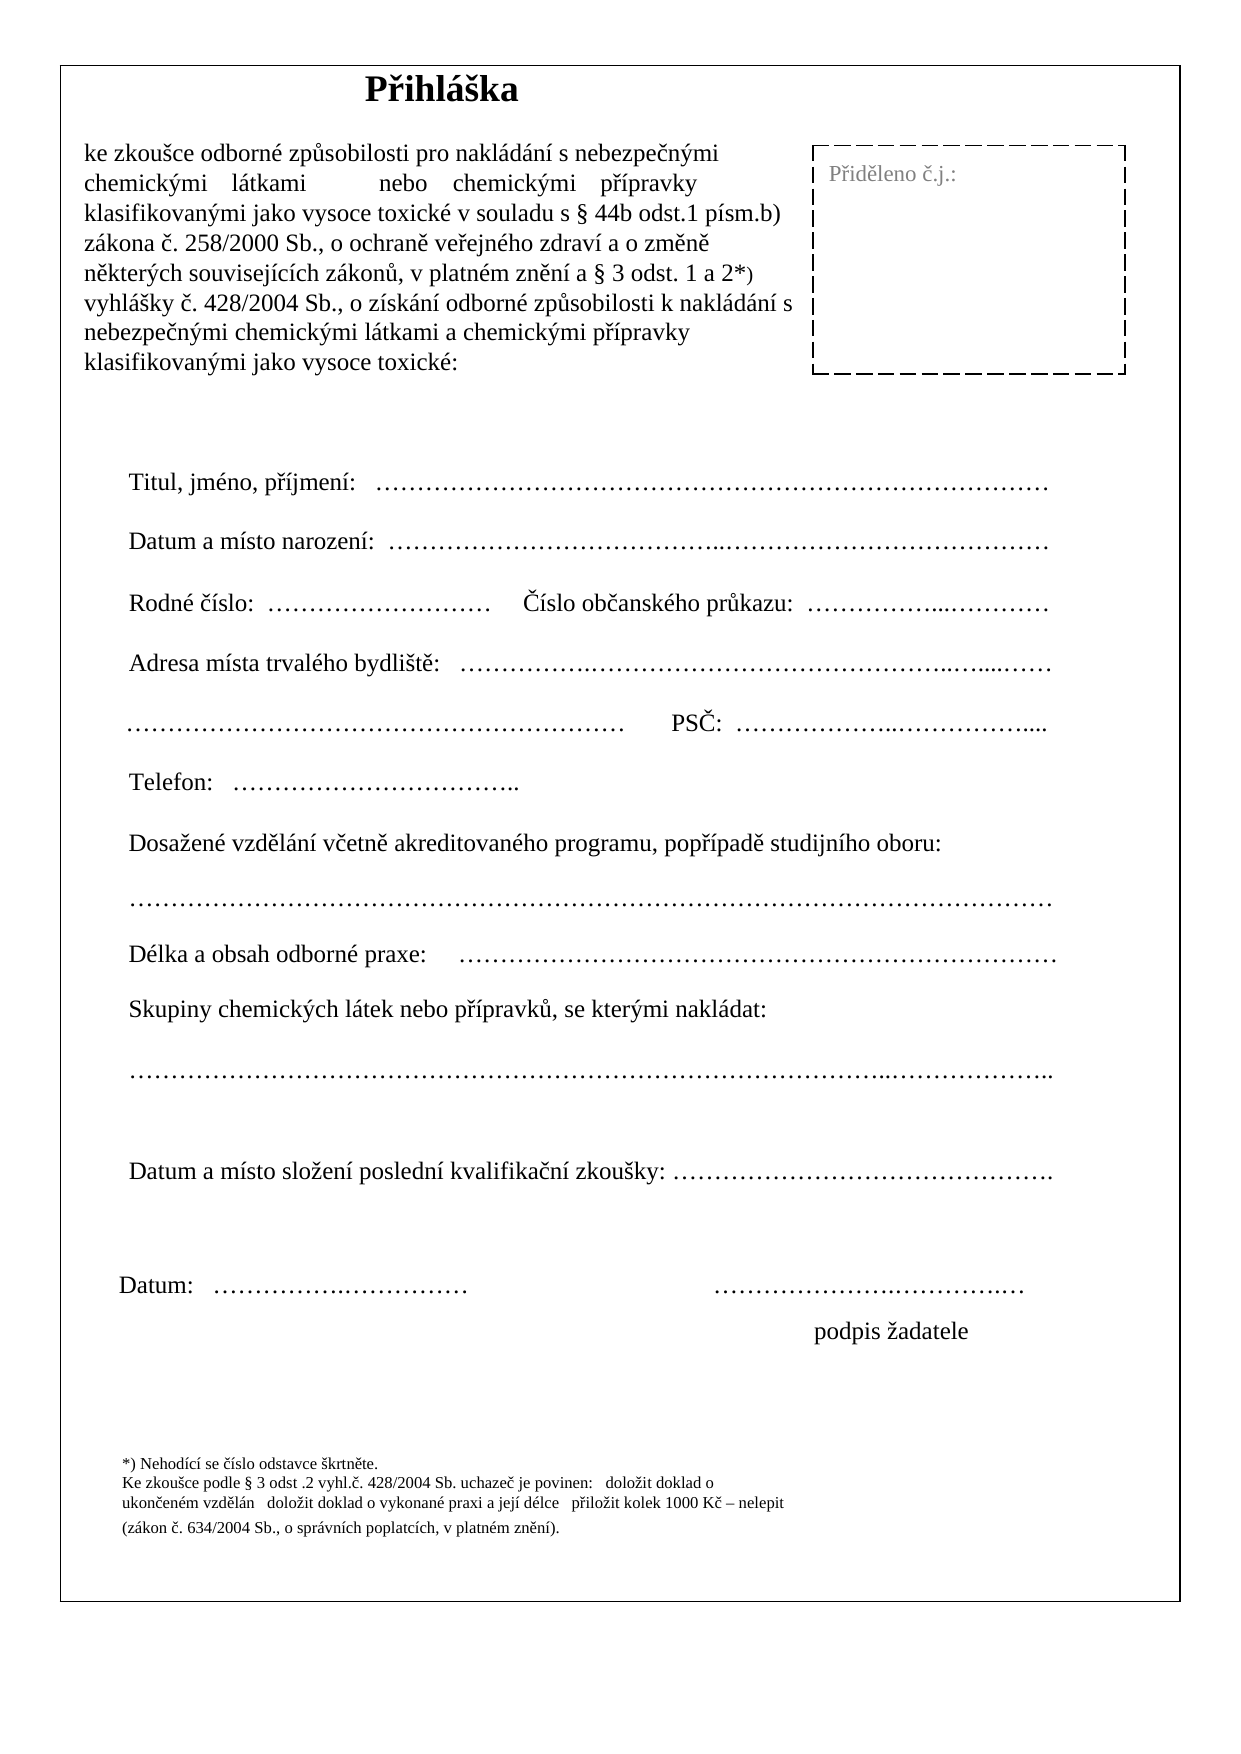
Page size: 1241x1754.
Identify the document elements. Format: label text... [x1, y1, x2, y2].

table_header Přihláška ke zkoušce odborné způsobilosti pro nakládání s nebezpečnými chemickými látkami nebo chemickými přípravky klasifikovanými jako vysoce toxické v souladu s § 44b odst.1 písm.b) zákona č. 258/2000 Sb., o ochraně veřejného zdraví a o změně některých souvisejících zákonů, v platném znění a § 3 odst. 1 a 2*) vyhlášky č. 428/2004 Sb., o získání odborné způsobilosti k nakládání s nebezpečnými chemickými látkami a chemickými přípravky klasifikovanými jako vysoce toxické: Titul, jméno, příjmení: ……………………………………………………………………… Datum a místo narození: …………………………………..………………………………… Rodné číslo: ……………………… Číslo občanského průkazu: ……………...………… Adresa místa trvalého bydliště: …………….……………………………………..…....…… …………………………………………………… PSČ: ………………..…………….... Telefon: …………………………….. Dosažené vzdělání včetně akreditovaného programu, popřípadě studijního oboru: ………………………………………………………………………………………………… Délka a obsah odborné praxe: ……………………………………………………………… Skupiny chemických látek nebo přípravků, se kterými nakládat: ………………………………………………………………………………..……………….. Datum a místo složení poslední kvalifikační zkoušky: ………………………………………. Datum: …………….…………… ………………….………….… podpis žadatele *) Nehodící se číslo odstavce škrtněte. Ke zkoušce podle § 3 odst .2 vyhl.č. 428/2004 Sb. uchazeč je povinen: doložit doklad o ukončeném vzdělán doložit doklad o vykonané praxi a její délce přiložit kolek 1000 Kč – nelepit (zákon č. 634/2004 Sb., o správních poplatcích, v platném znění). [61, 66, 1179, 1601]
